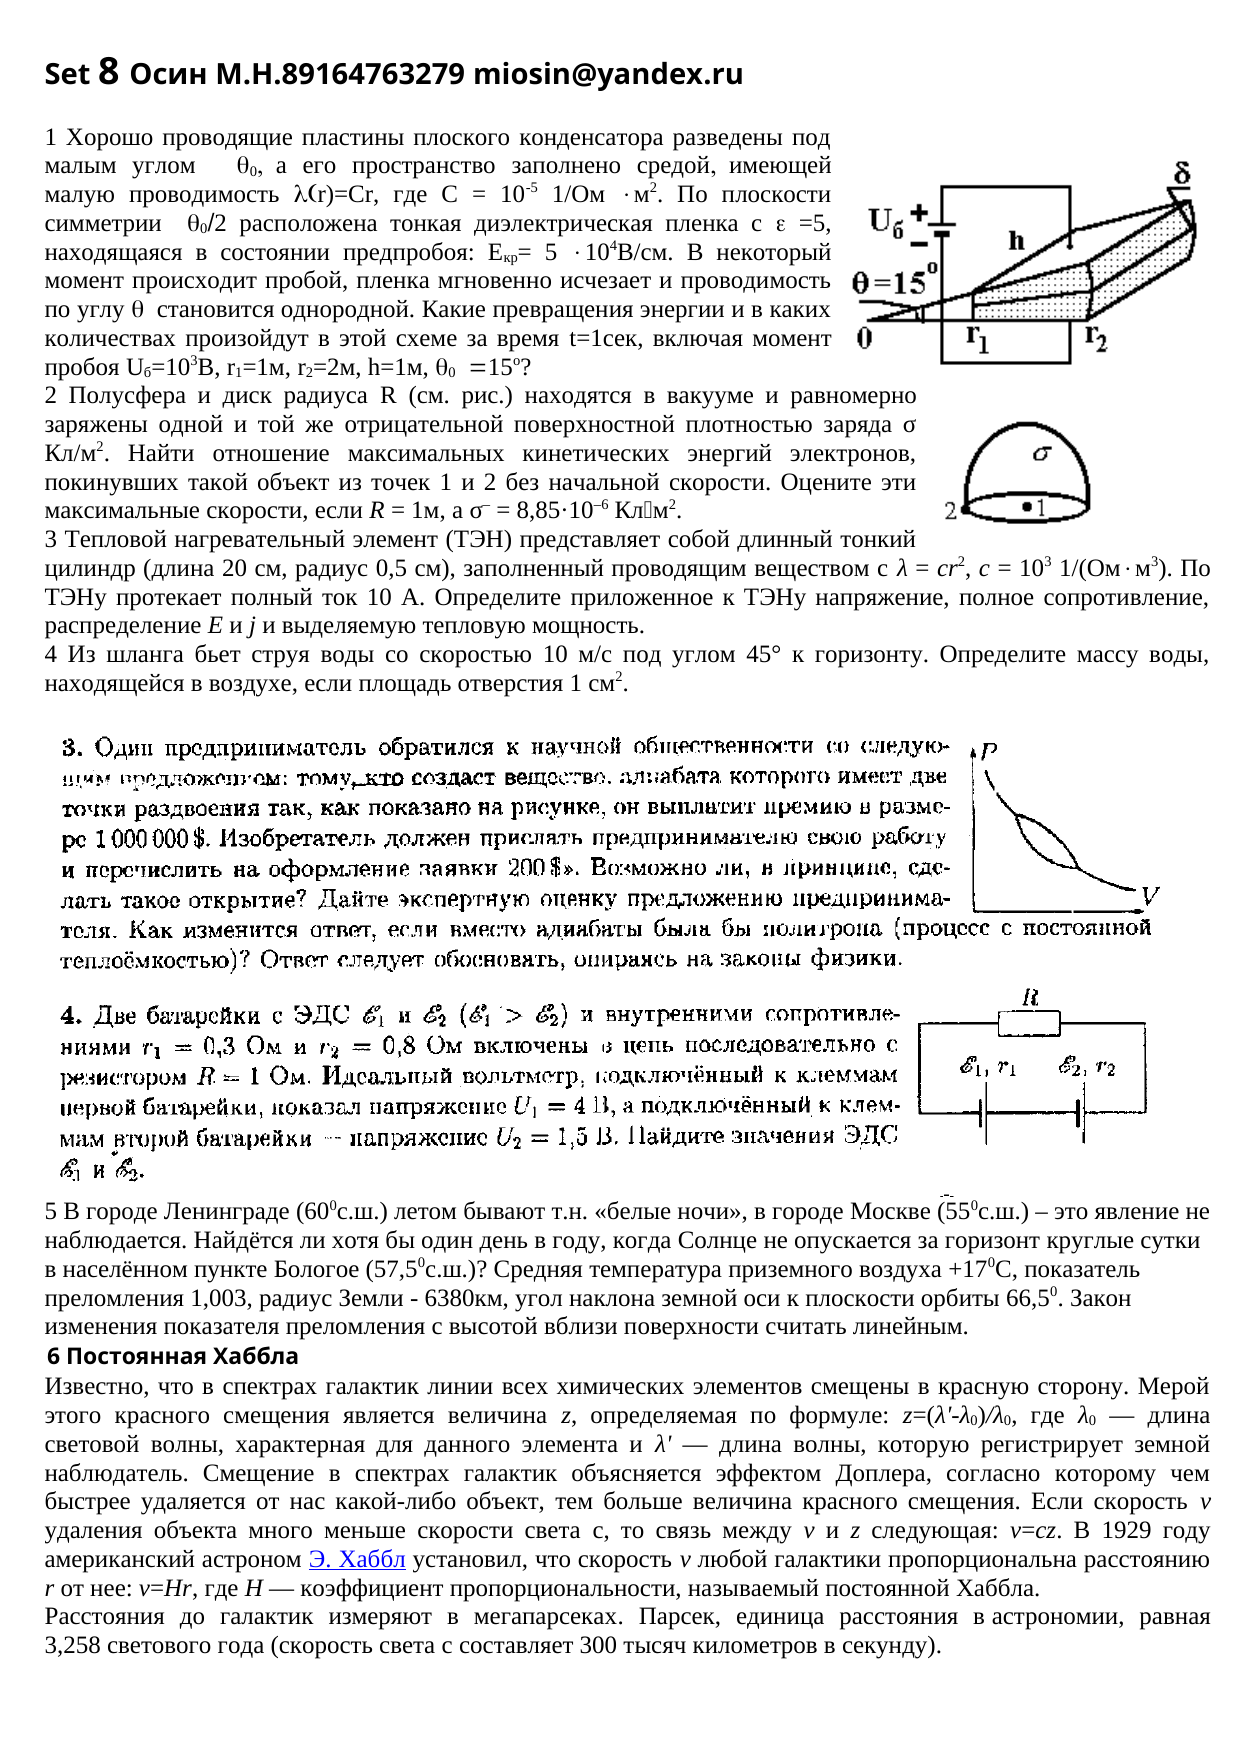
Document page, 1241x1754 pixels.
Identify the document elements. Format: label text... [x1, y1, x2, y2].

text Set 8 Осин М.Н.89164763279 miosin@yandex.ru [44, 44, 1211, 95]
text 4 Из шланга бьет струя воды со скоростью 10 м/с под углом 45° к горизонту. Определите массу воды, находящейся в воздухе, если площадь отверстия 1 см2. [44, 639, 1211, 697]
text 2 Полусфера и диск радиуса R (см. рис.) находятся в вакууме и равномерно заряжены одной и той же отрицательной поверхностной плотностью заряда σ Кл/м2. Найти отношение максимальных кинетических энергий электронов, покинувших такой объект из точек 1 и 2 без начальной скорости. Оцените эти максимальные скорости, если R = 1м, а σ– = 8,85·10–6 Клм2. [44, 381, 1211, 524]
picture [850, 143, 1203, 374]
text Известно, что в спектрах галактик линии всех химических элементов смещены в красную сторону. Мерой этого красного смещения является величина z, определяемая по формуле: z=(λ'-λ0)/λ0, где λ0 — длина световой волны, характерная для данного элемента и λ' — длина волны, которую регистрирует земной наблюдатель. Смещение в спектрах галактик объясняется эффектом Доплера, согласно которому чем быстрее удаляется от нас какой-либо объект, тем больше величина красного смещения. Если скорость v удаления объекта много меньше скорости света c, то связь между v и z следующая: v=cz. В 1929 году американский астроном Э. Хаббл установил, что скорость v любой галактики пропорциональна расстоянию r от нее: v=Hr, где H — коэффициент пропорциональности, называемый постоянной Хаббла. [44, 1371, 1211, 1601]
picture [935, 399, 1107, 541]
picture [28, 714, 1190, 1197]
text 6 Постоянная Хаббла [44, 1340, 1211, 1371]
list 3 Тепловой нагревательный элемент (ТЭН) представляет собой длинный тонкий цилиндр (длина 20 см, радиус 0,5 см), заполненный проводящим веществом с λ = cr2, c = 103 1/(Омм3). По ТЭНу протекает полный ток 10 А. Определите приложенное к ТЭНу напряжение, полное сопротивление, распределение E и j и выделяемую тепловую мощность. [44, 524, 1211, 639]
text Расстояния до галактик измеряют в мегапарсеках. Парсек, единица расстояния в астрономии, равная 3,258 светового года (скорость света c составляет 300 тысяч километров в секунду). [44, 1601, 1211, 1659]
